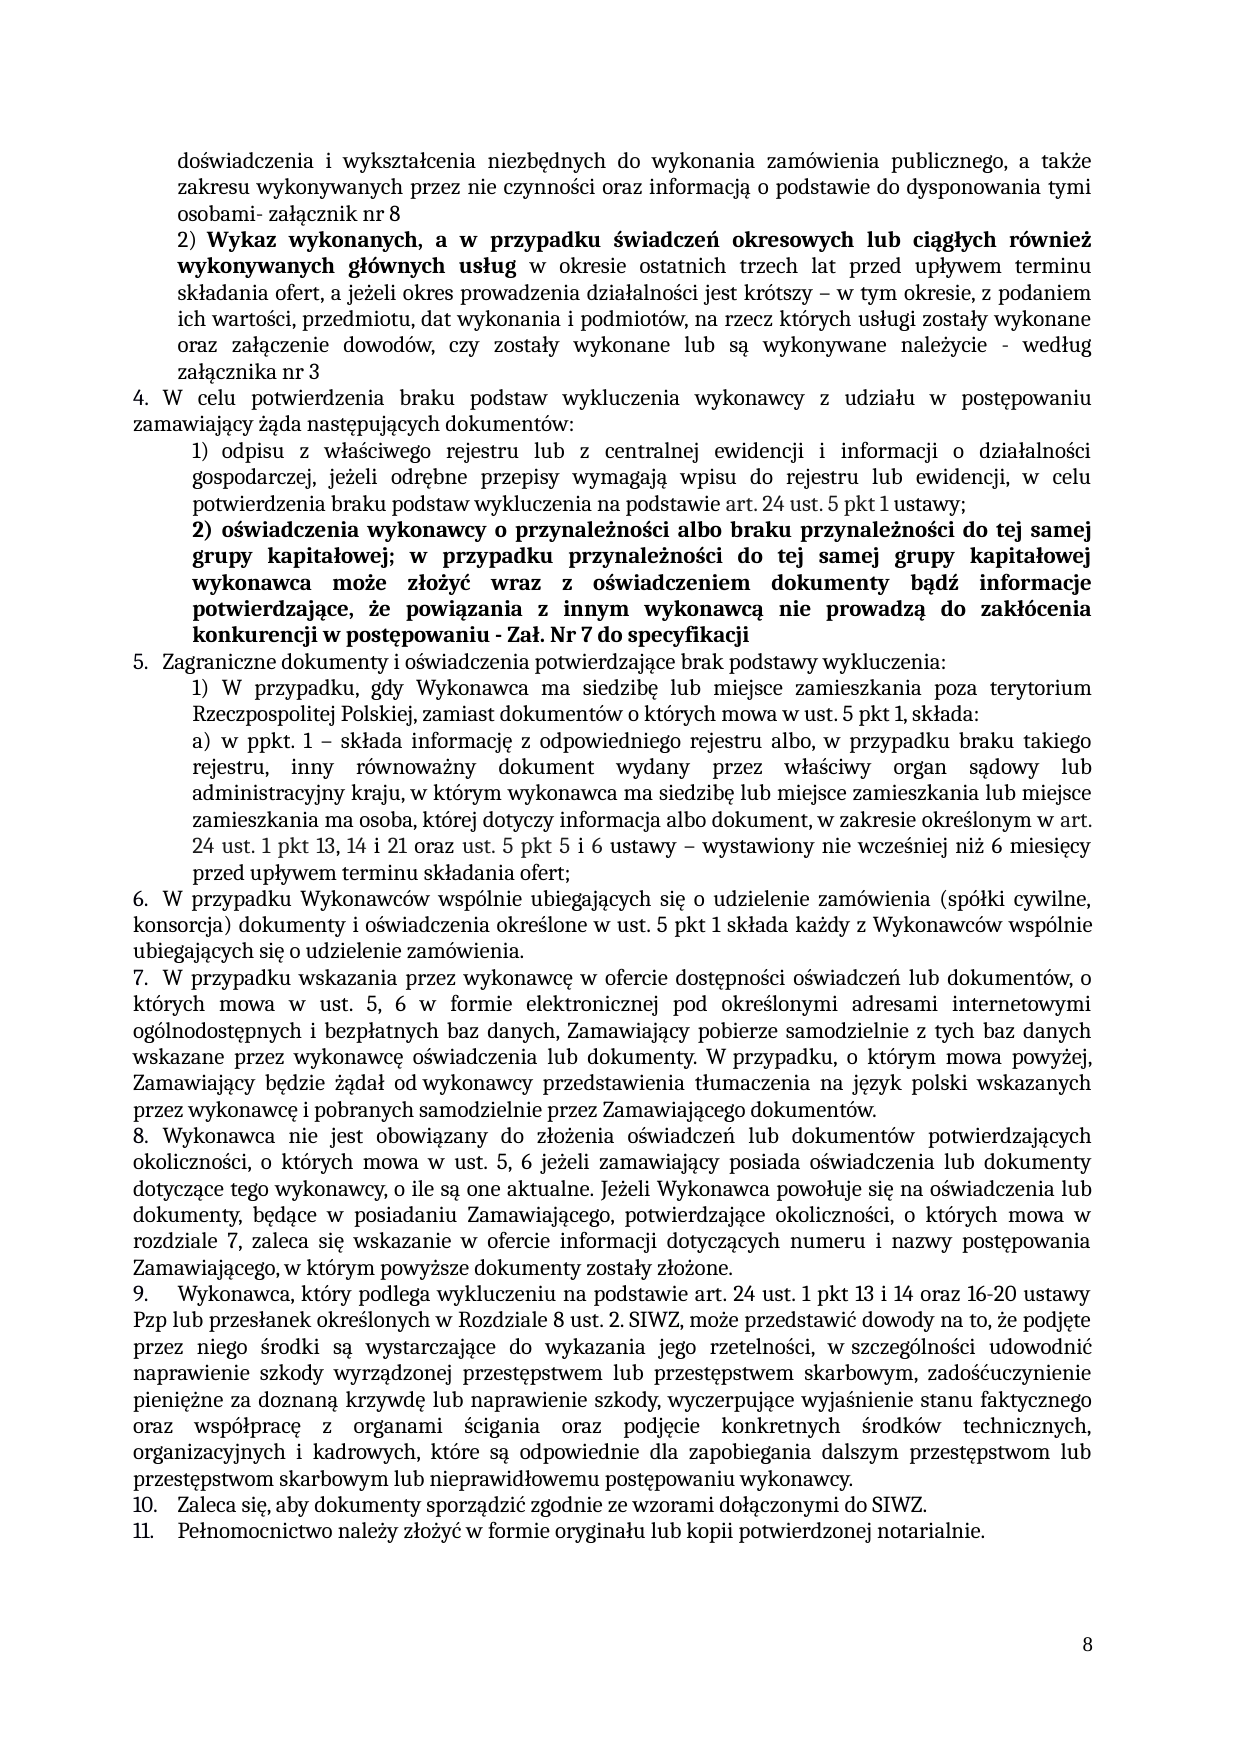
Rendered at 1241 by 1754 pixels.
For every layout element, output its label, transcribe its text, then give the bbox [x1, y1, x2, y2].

list Wykonawca, który podlega wykluczeniu na podstawie art. 24 ust. 1 pkt 13 i 14 oraz 16-20 ustawy Pzp lub przesłanek określonych w Rozdziale 8 ust. 2. SIWZ, może przedstawić dowody na to, że podjęte przez niego środki są wystarczające do wykazania jego rzetelności, w szczególności udowodnić naprawienie szkody wyrządzonej przestępstwem lub przestępstwem skarbowym, zadośćuczynienie pieniężne za doznaną krzywdę lub naprawienie szkody, wyczerpujące wyjaśnienie stanu faktycznego oraz współpracę z organami ścigania oraz podjęcie konkretnych środków technicznych, organizacyjnych i kadrowych, które są odpowiednie dla zapobiegania dalszym przestępstwom lub przestępstwom skarbowym lub nieprawidłowemu postępowaniu wykonawcy. [133, 1281, 1092, 1492]
list W przypadku, gdy Wykonawca ma siedzibę lub miejsce zamieszkania poza terytorium Rzeczpospolitej Polskiej, zamiast dokumentów o których mowa w ust. 5 pkt 1, składa: [192, 675, 1092, 727]
list Zagraniczne dokumenty i oświadczenia potwierdzające brak podstawy wykluczenia: [133, 648, 1092, 675]
list W przypadku wskazania przez wykonawcę w ofercie dostępności oświadczeń lub dokumentów, o których mowa w ust. 5, 6 w formie elektronicznej pod określonymi adresami internetowymi ogólnodostępnych i bezpłatnych baz danych, Zamawiający pobierze samodzielnie z tych baz danych wskazane przez wykonawcę oświadczenia lub dokumenty. W przypadku, o którym mowa powyżej, Zamawiający będzie żądał od wykonawcy przedstawienia tłumaczenia na język polski wskazanych przez wykonawcę i pobranych samodzielnie przez Zamawiającego dokumentów. [133, 965, 1092, 1123]
list w ppkt. 1 – składa informację z odpowiedniego rejestru albo, w przypadku braku takiego rejestru, inny równoważny dokument wydany przez właściwy organ sądowy lub administracyjny kraju, w którym wykonawca ma siedzibę lub miejsce zamieszkania lub miejsce zamieszkania ma osoba, której dotyczy informacja albo dokument, w zakresie określonym w art. 24 ust. 1 pkt 13, 14 i 21 oraz ust. 5 pkt 5 i 6 ustawy – wystawiony nie wcześniej niż 6 miesięcy przed upływem terminu składania ofert; [192, 727, 1092, 886]
list oświadczenia wykonawcy o przynależności albo braku przynależności do tej samej grupy kapitałowej; w przypadku przynależności do tej samej grupy kapitałowej wykonawca może złożyć wraz z oświadczeniem dokumenty bądź informacje potwierdzające, że powiązania z innym wykonawcą nie prowadzą do zakłócenia konkurencji w postępowaniu - Zał. Nr 7 do specyfikacji [192, 517, 1092, 648]
list W przypadku Wykonawców wspólnie ubiegających się o udzielenie zamówienia (spółki cywilne, konsorcja) dokumenty i oświadczenia określone w ust. 5 pkt 1 składa każdy z Wykonawców wspólnie ubiegających się o udzielenie zamówienia. [133, 886, 1092, 965]
list odpisu z właściwego rejestru lub z centralnej ewidencji i informacji o działalności gospodarczej, jeżeli odrębne przepisy wymagają wpisu do rejestru lub ewidencji, w celu potwierdzenia braku podstaw wykluczenia na podstawie art. 24 ust. 5 pkt 1 ustawy; [192, 438, 1092, 517]
list Wykaz wykonanych, a w przypadku świadczeń okresowych lub ciągłych również wykonywanych głównych usług w okresie ostatnich trzech lat przed upływem terminu składania ofert, a jeżeli okres prowadzenia działalności jest krótszy – w tym okresie, z podaniem ich wartości, przedmiotu, dat wykonania i podmiotów, na rzecz których usługi zostały wykonane oraz załączenie dowodów, czy zostały wykonane lub są wykonywane należycie - według załącznika nr 3 [177, 227, 1092, 385]
list Zaleca się, aby dokumenty sporządzić zgodnie ze wzorami dołączonymi do SIWZ. [133, 1492, 1092, 1518]
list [177, 148, 1092, 227]
list Wykonawca nie jest obowiązany do złożenia oświadczeń lub dokumentów potwierdzających okoliczności, o których mowa w ust. 5, 6 jeżeli zamawiający posiada oświadczenia lub dokumenty dotyczące tego wykonawcy, o ile są one aktualne. Jeżeli Wykonawca powołuje się na oświadczenia lub dokumenty, będące w posiadaniu Zamawiającego, potwierdzające okoliczności, o których mowa w rozdziale 7, zaleca się wskazanie w ofercie informacji dotyczących numeru i nazwy postępowania Zamawiającego, w którym powyższe dokumenty zostały złożone. [133, 1123, 1092, 1281]
list Pełnomocnictwo należy złożyć w formie oryginału lub kopii potwierdzonej notarialnie. [133, 1518, 1092, 1544]
list W celu potwierdzenia braku podstaw wykluczenia wykonawcy z udziału w postępowaniu zamawiający żąda następujących dokumentów: [133, 385, 1092, 438]
